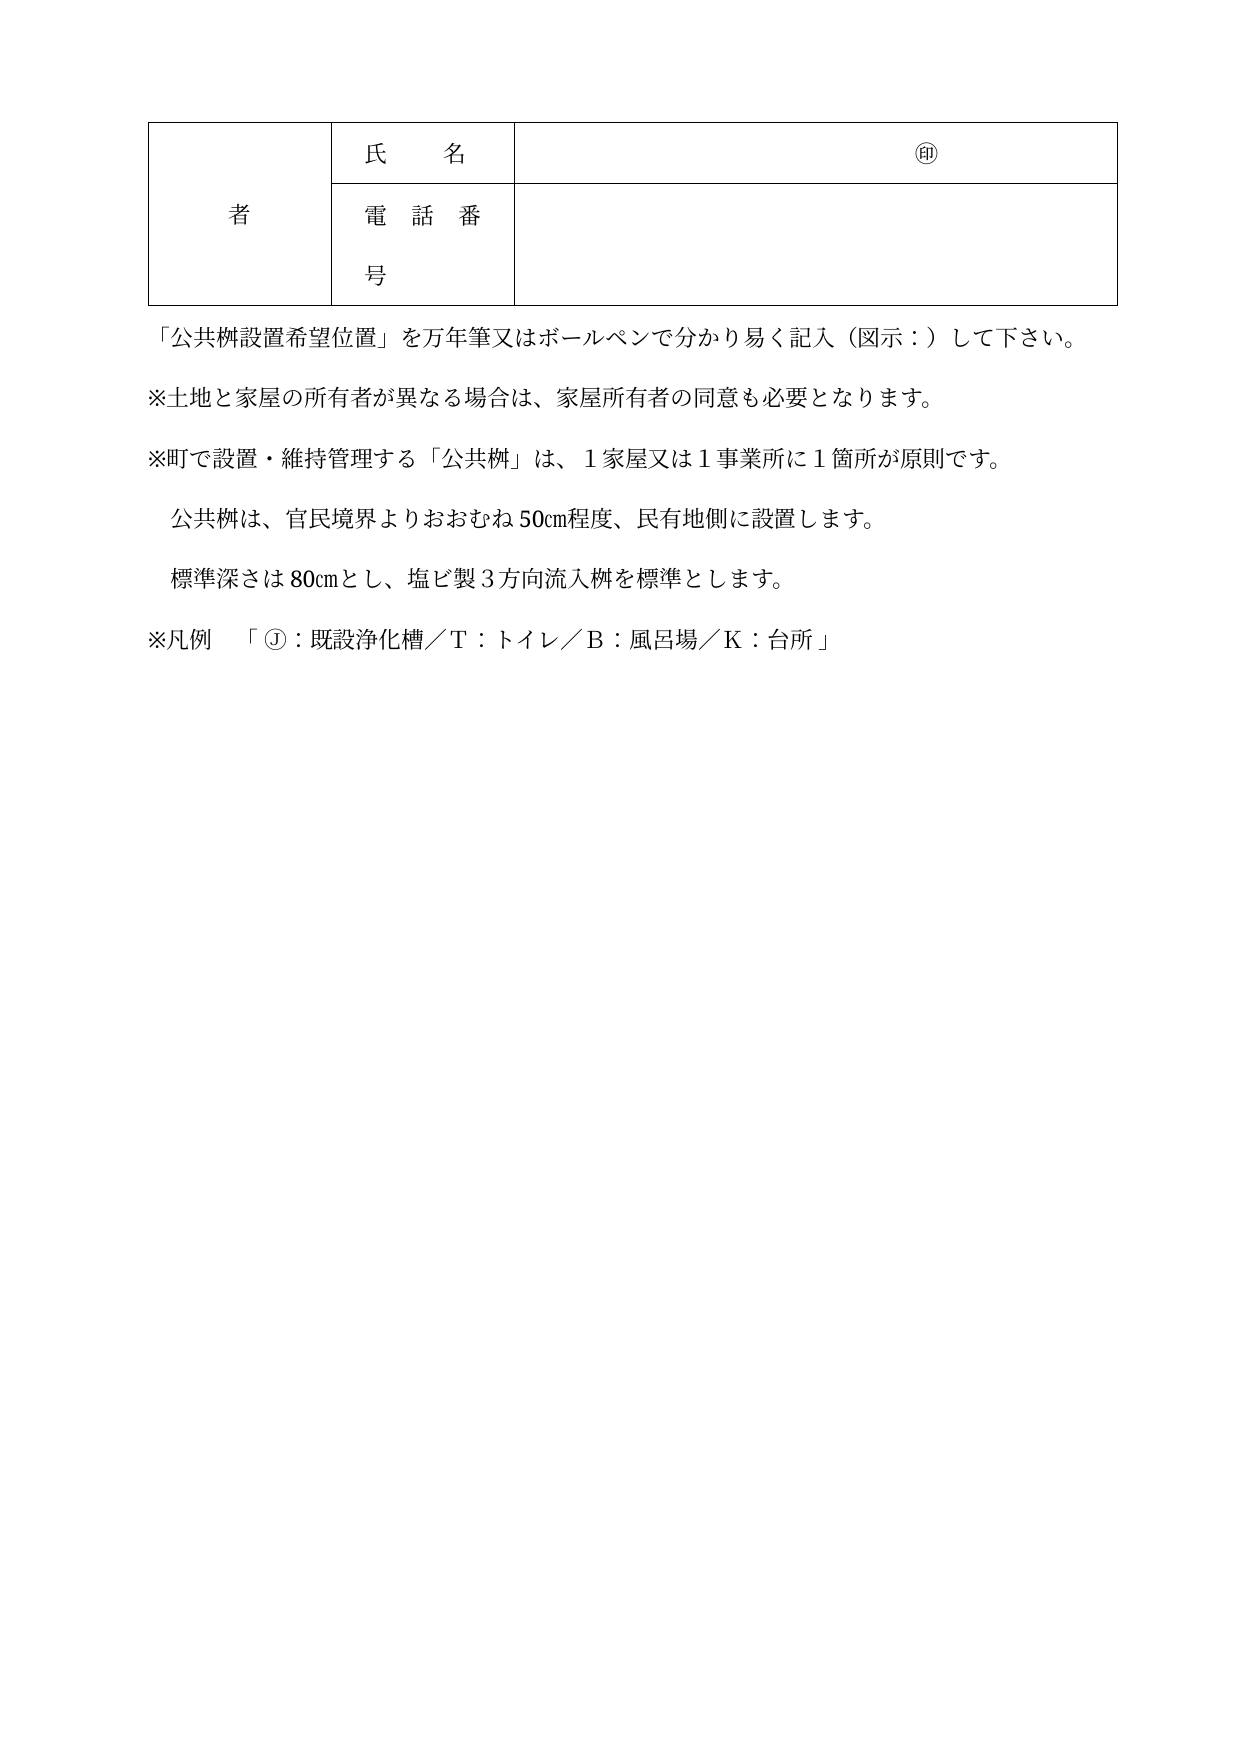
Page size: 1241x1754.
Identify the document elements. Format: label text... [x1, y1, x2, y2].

table_cell 電話番号 [332, 184, 514, 305]
text 公共桝は、官民境界よりおおむね50㎝程度、民有地側に設置します。 [148, 487, 1122, 548]
table_cell 氏名 [332, 123, 514, 183]
table_cell 家屋所有者 [149, 123, 331, 305]
table_cell [515, 184, 1117, 305]
text 「公共桝設置希望位置」を万年筆又はボールペンで分かり易く記入（図示：）して下さい。 [148, 306, 1122, 367]
table_cell ㊞ [515, 123, 1117, 183]
text ※土地と家屋の所有者が異なる場合は、家屋所有者の同意も必要となります。 [148, 367, 1122, 427]
text 標準深さは80㎝とし、塩ビ製３方向流入桝を標準とします。 [148, 548, 1122, 608]
text ※町で設置・維持管理する「公共桝」は、１家屋又は１事業所に１箇所が原則です。 [148, 427, 1122, 487]
text ※凡例 「 Ⓙ：既設浄化槽／Ｔ：トイレ／Ｂ：風呂場／Ｋ：台所 」 [148, 608, 1122, 669]
